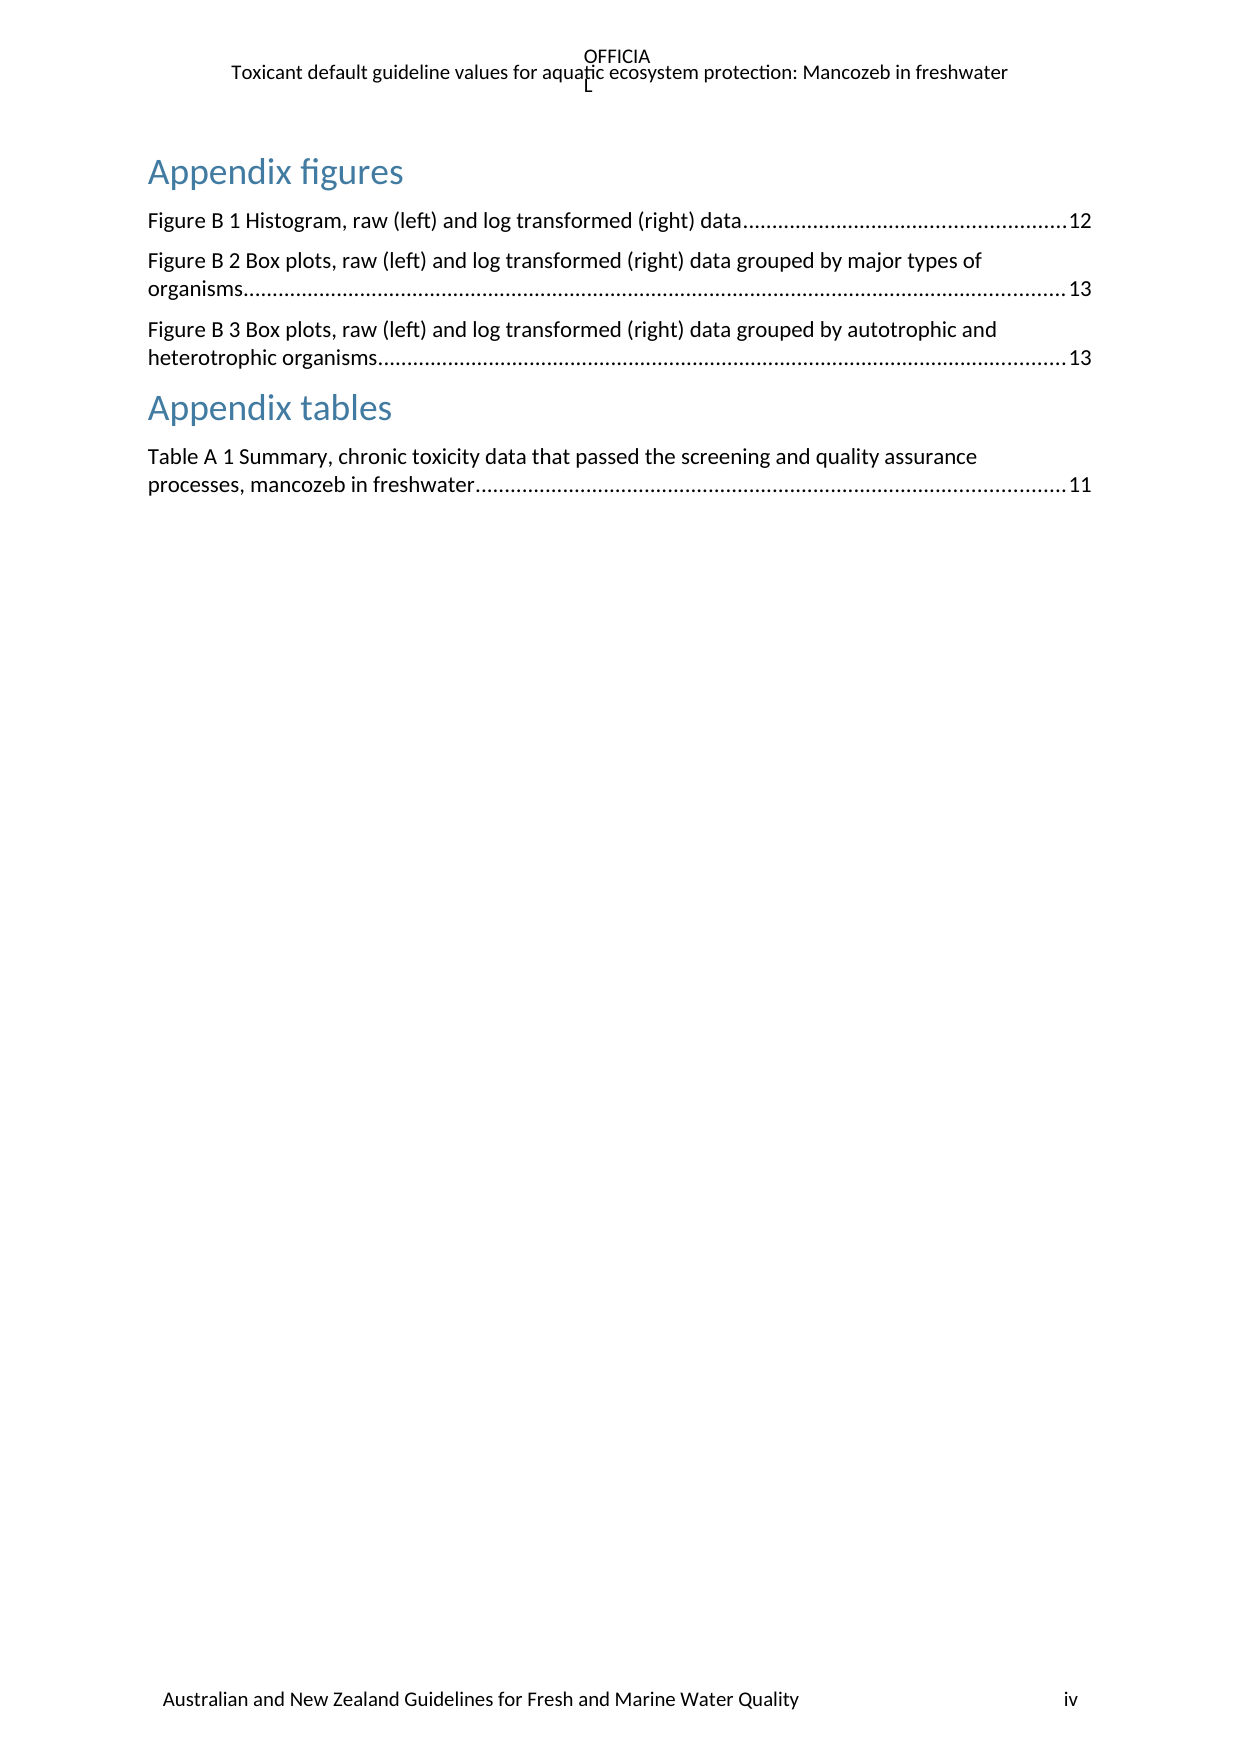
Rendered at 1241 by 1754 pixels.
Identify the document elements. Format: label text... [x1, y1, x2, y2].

text Figure B 1 Histogram, raw (left) and log transformed (right) data 12 [148, 206, 1092, 234]
subtitle Appendix tables [148, 384, 1092, 429]
text Table A 1 Summary, chronic toxicity data that passed the screening and quality assurance processes, mancozeb in freshwater 11 [148, 442, 1092, 498]
text Figure B 3 Box plots, raw (left) and log transformed (right) data grouped by autotrophic and heterotrophic organisms 13 [148, 315, 1092, 371]
subtitle Appendix figures [148, 148, 1092, 193]
text Figure B 2 Box plots, raw (left) and log transformed (right) data grouped by major types of organisms 13 [148, 247, 1092, 303]
